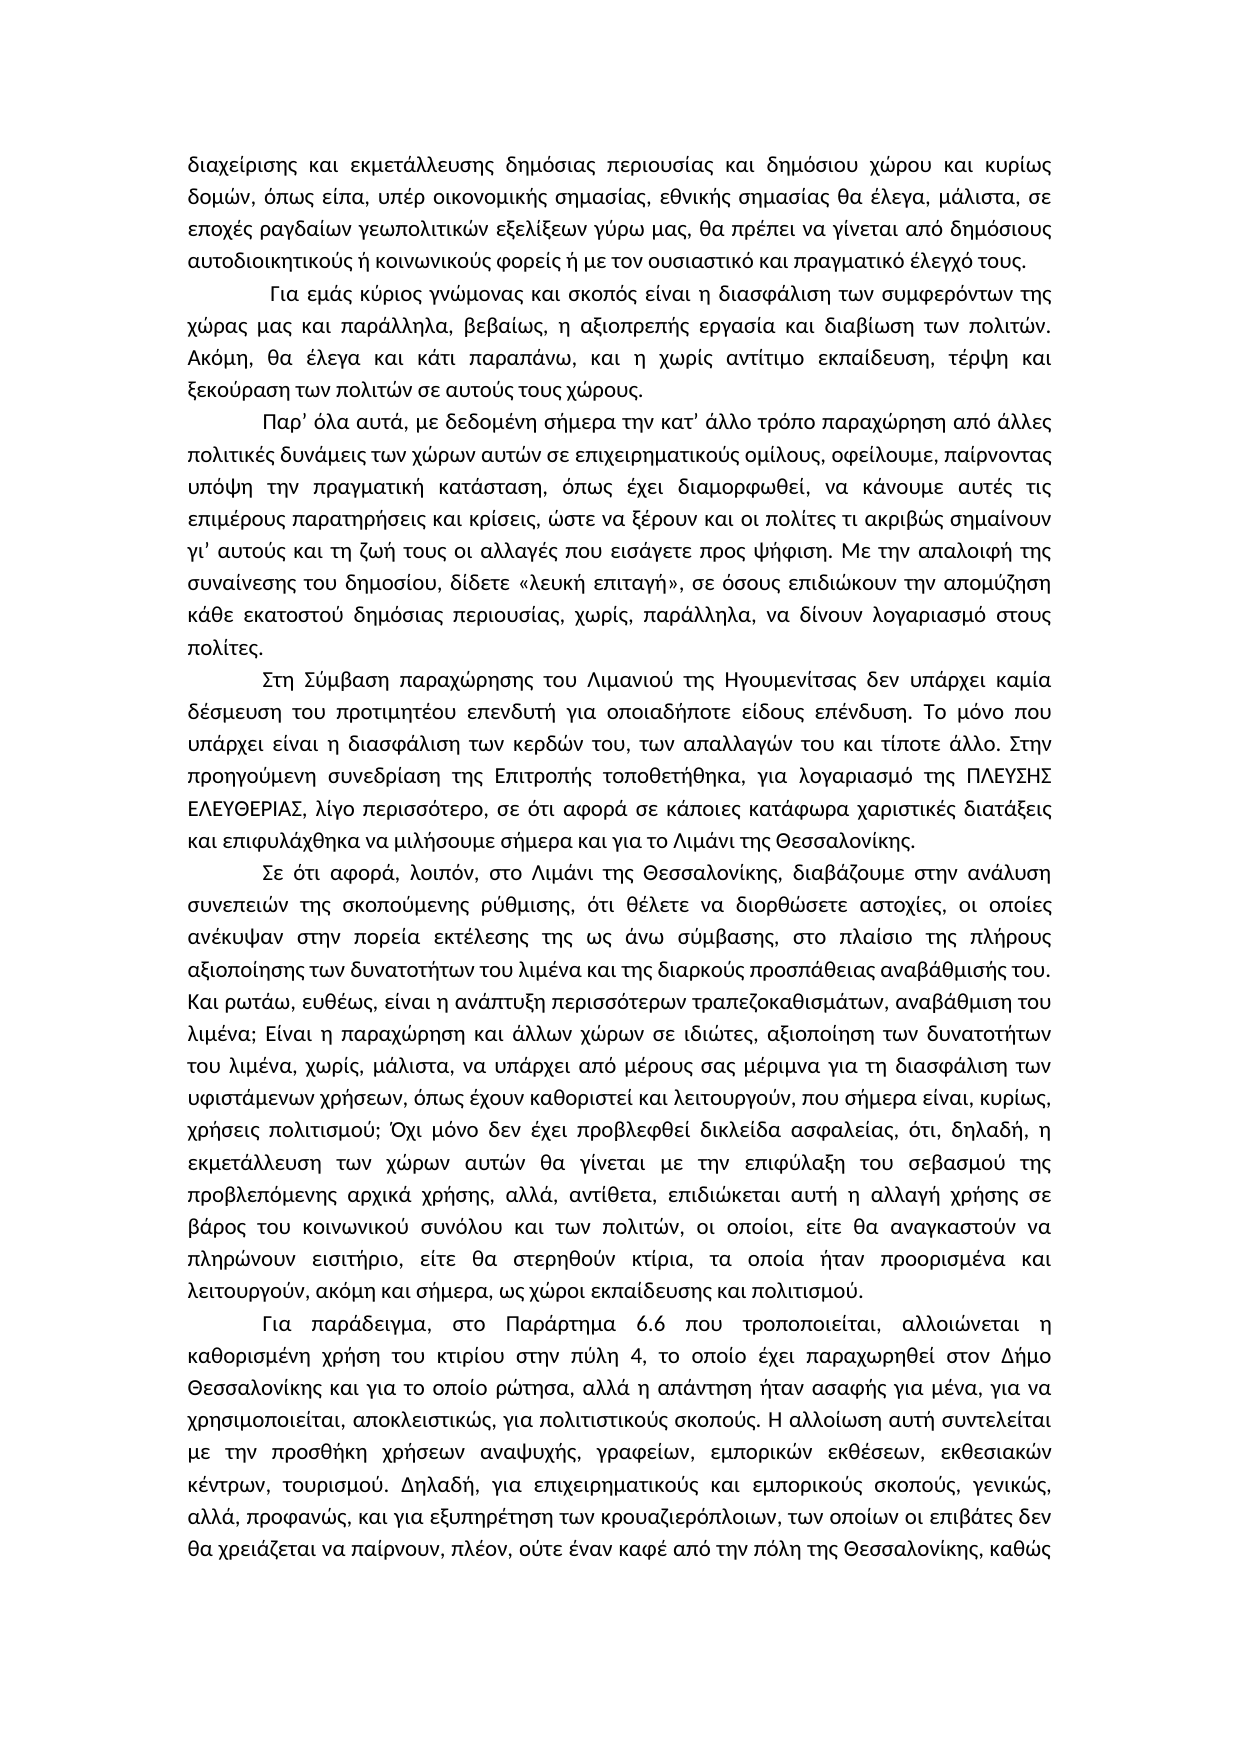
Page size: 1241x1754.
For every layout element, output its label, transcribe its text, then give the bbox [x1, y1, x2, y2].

text Και ρωτάω, ευθέως, είναι η ανάπτυξη περισσότερων τραπεζοκαθισμάτων, αναβάθμιση του λιμένα; Είναι η παραχώρηση και άλλων χώρων σε ιδιώτες, αξιοποίηση των δυνατοτήτων του λιμένα, χωρίς, μάλιστα, να υπάρχει από μέρους σας μέριμνα για τη διασφάλιση των υφιστάμενων χρήσεων, όπως έχουν καθοριστεί και λειτουργούν, που σήμερα είναι, κυρίως, χρήσεις πολιτισμού; Όχι μόνο δεν έχει προβλεφθεί δικλείδα ασφαλείας, ότι, δηλαδή, η εκμετάλλευση των χώρων αυτών θα γίνεται με την επιφύλαξη του σεβασμού της προβλεπόμενης αρχικά χρήσης, αλλά, αντίθετα, επιδιώκεται αυτή η αλλαγή χρήσης σε βάρος του κοινωνικού συνόλου και των πολιτών, οι οποίοι, είτε θα αναγκαστούν να πληρώνουν εισιτήριο, είτε θα στερηθούν κτίρια, τα οποία ήταν προορισμένα και λειτουργούν, ακόμη και σήμερα, ως χώροι εκπαίδευσης και πολιτισμού. [187, 987, 1053, 1304]
text Στη Σύμβαση παραχώρησης του Λιμανιού της Ηγουμενίτσας δεν υπάρχει καμία δέσμευση του προτιμητέου επενδυτή για οποιαδήποτε είδους επένδυση. Το μόνο που υπάρχει είναι η διασφάλιση των κερδών του, των απαλλαγών του και τίποτε άλλο. Στην προηγούμενη συνεδρίαση της Επιτροπής τοποθετήθηκα, για λογαριασμό της ΠΛΕΥΣΗΣ ΕΛΕΥΘΕΡΙΑΣ, λίγο περισσότερο, σε ότι αφορά σε κάποιες κατάφωρα χαριστικές διατάξεις και επιφυλάχθηκα να μιλήσουμε σήμερα και για το Λιμάνι της Θεσσαλονίκης. [187, 665, 1053, 854]
text Σε ότι αφορά, λοιπόν, στο Λιμάνι της Θεσσαλονίκης, διαβάζουμε στην ανάλυση συνεπειών της σκοπούμενης ρύθμισης, ότι θέλετε να διορθώσετε αστοχίες, οι οποίες ανέκυψαν στην πορεία εκτέλεσης της ως άνω σύμβασης, στο πλαίσιο της πλήρους αξιοποίησης των δυνατοτήτων του λιμένα και της διαρκούς προσπάθειας αναβάθμισής του. [187, 858, 1053, 983]
text Παρ’ όλα αυτά, με δεδομένη σήμερα την κατ’ άλλο τρόπο παραχώρηση από άλλες πολιτικές δυνάμεις των χώρων αυτών σε επιχειρηματικούς ομίλους, οφείλουμε, παίρνοντας υπόψη την πραγματική κατάσταση, όπως έχει διαμορφωθεί, να κάνουμε αυτές τις επιμέρους παρατηρήσεις και κρίσεις, ώστε να ξέρουν και οι πολίτες τι ακριβώς σημαίνουν γι’ αυτούς και τη ζωή τους οι αλλαγές που εισάγετε προς ψήφιση. Με την απαλοιφή της συναίνεσης του δημοσίου, δίδετε «λευκή επιταγή», σε όσους επιδιώκουν την απομύζηση κάθε εκατοστού δημόσιας περιουσίας, χωρίς, παράλληλα, να δίνουν λογαριασμό στους πολίτες. [187, 407, 1053, 661]
text Για εμάς κύριος γνώμονας και σκοπός είναι η διασφάλιση των συμφερόντων της χώρας μας και παράλληλα, βεβαίως, η αξιοπρεπής εργασία και διαβίωση των πολιτών. Ακόμη, θα έλεγα και κάτι παραπάνω, και η χωρίς αντίτιμο εκπαίδευση, τέρψη και ξεκούραση των πολιτών σε αυτούς τους χώρους. [187, 279, 1053, 403]
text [187, 150, 1053, 274]
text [187, 1309, 1053, 1562]
